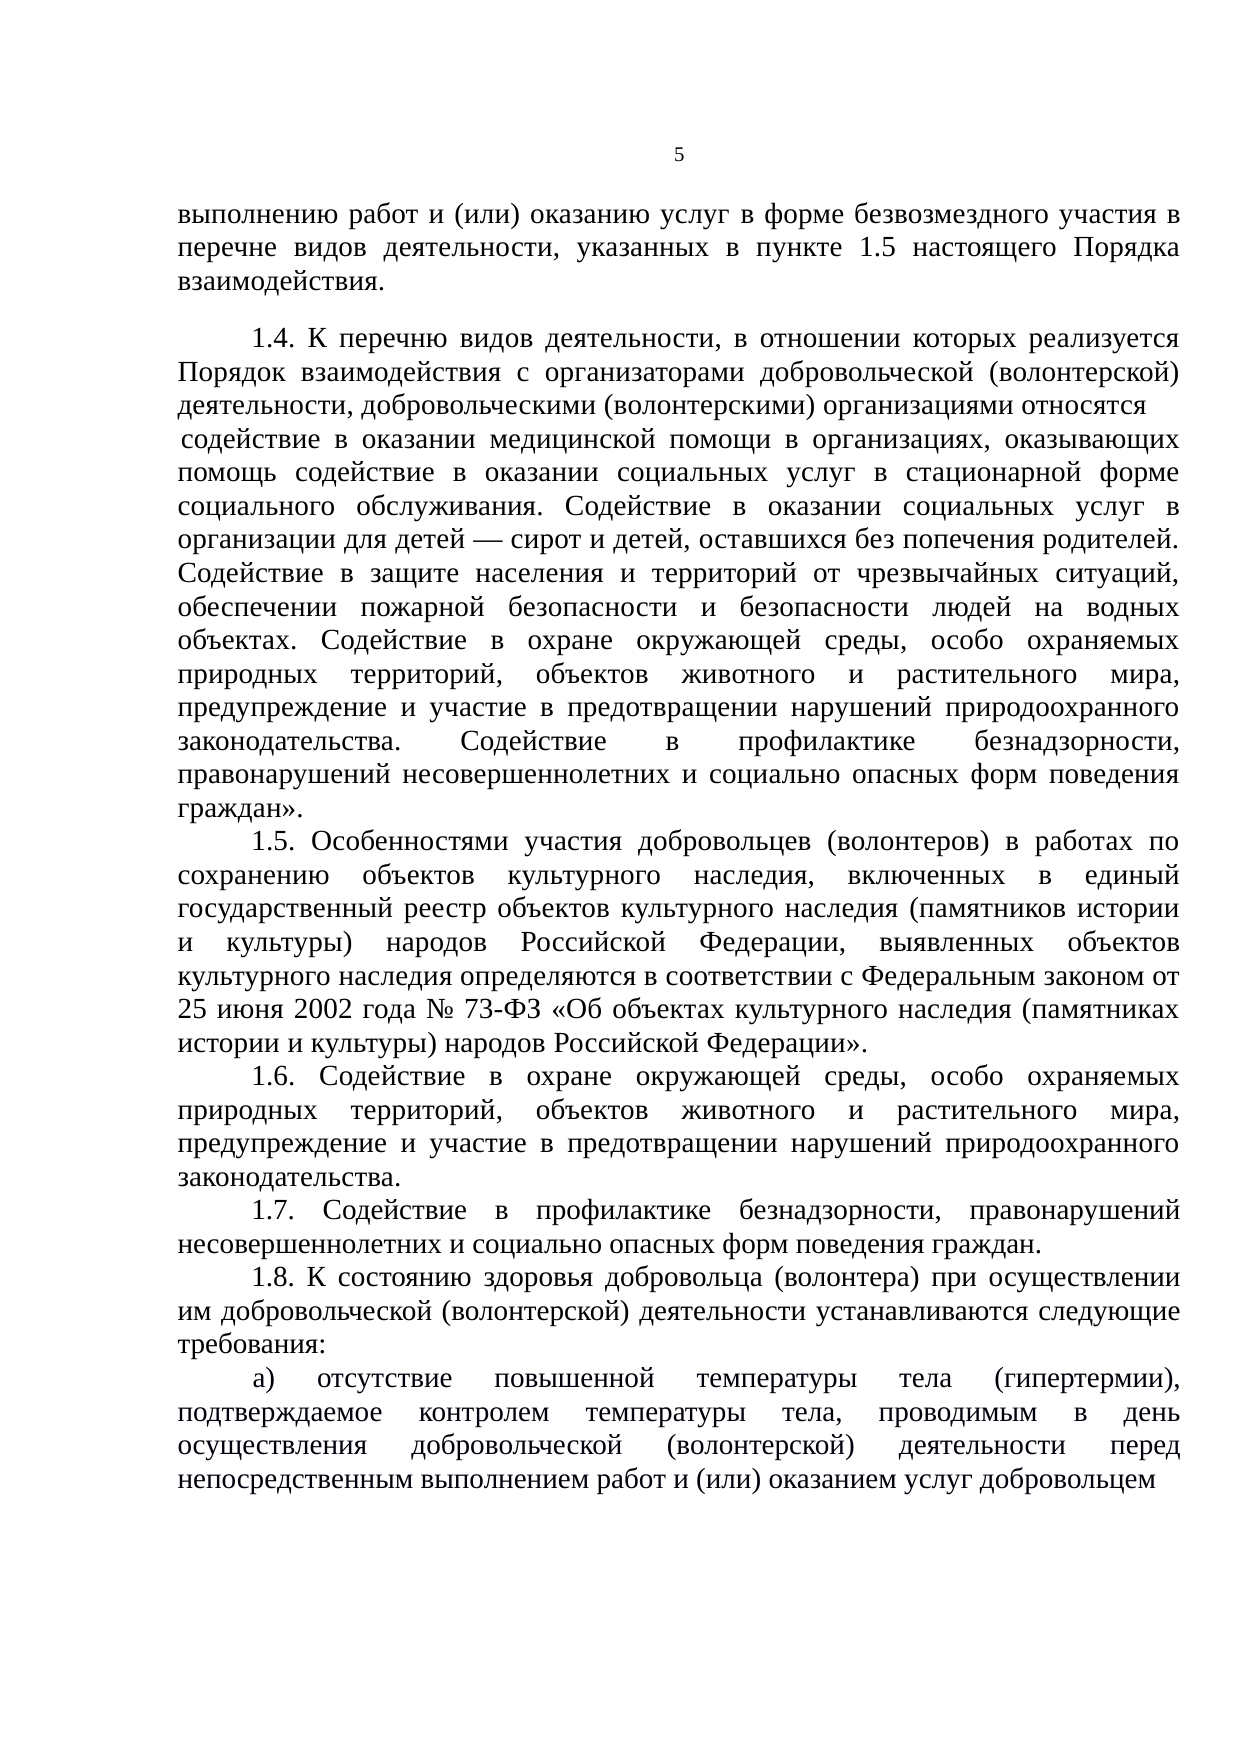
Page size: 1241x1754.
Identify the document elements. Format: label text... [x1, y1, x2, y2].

text 1.4. К перечню видов деятельности, в отношении которых реализуется Порядок взаимодействия с организаторами добровольческой (волонтерской) деятельности, добровольческими (волонтерскими) организациями относятся [177, 320, 1181, 421]
text содействие в оказании медицинской помощи в организациях, оказывающих помощь содействие в оказании социальных услуг в стационарной форме социального обслуживания. Содействие в оказании социальных услуг в организации для детей — сирот и детей, оставшихся без попечения родителей. Содействие в защите населения и территорий от чрезвычайных ситуаций, обеспечении пожарной безопасности и безопасности людей на водных объектах. Содействие в охране окружающей среды, особо охраняемых природных территорий, объектов животного и растительного мира, предупреждение и участие в предотвращении нарушений природоохранного законодательства. Содействие в профилактике безнадзорности, правонарушений несовершеннолетних и социально опасных форм поведения граждан». [177, 421, 1181, 823]
text 1.5. Особенностями участия добровольцев (волонтеров) в работах по сохранению объектов культурного наследия, включенных в единый государственный реестр объектов культурного наследия (памятников истории и культуры) народов Российской Федерации, выявленных объектов культурного наследия определяются в соответствии с Федеральным законом от 25 июня 2002 года № 73-ФЗ «Об объектах культурного наследия (памятниках истории и культуры) народов Российской Федерации». [177, 823, 1181, 1058]
text а) отсутствие повышенной температуры тела (гипертермии), подтверждаемое контролем температуры тела, проводимым в день осуществления добровольческой (волонтерской) деятельности перед непосредственным выполнением работ и (или) оказанием услуг добровольцем [177, 1360, 1181, 1494]
text 1.8. К состоянию здоровья добровольца (волонтера) при осуществлении им добровольческой (волонтерской) деятельности устанавливаются следующие требования: [177, 1259, 1181, 1360]
text 1.7. Содействие в профилактике безнадзорности, правонарушений несовершеннолетних и социально опасных форм поведения граждан. [177, 1192, 1181, 1259]
text 1.6. Содействие в охране окружающей среды, особо охраняемых природных территорий, объектов животного и растительного мира, предупреждение и участие в предотвращении нарушений природоохранного законодательства. [177, 1058, 1181, 1192]
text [177, 196, 1181, 296]
